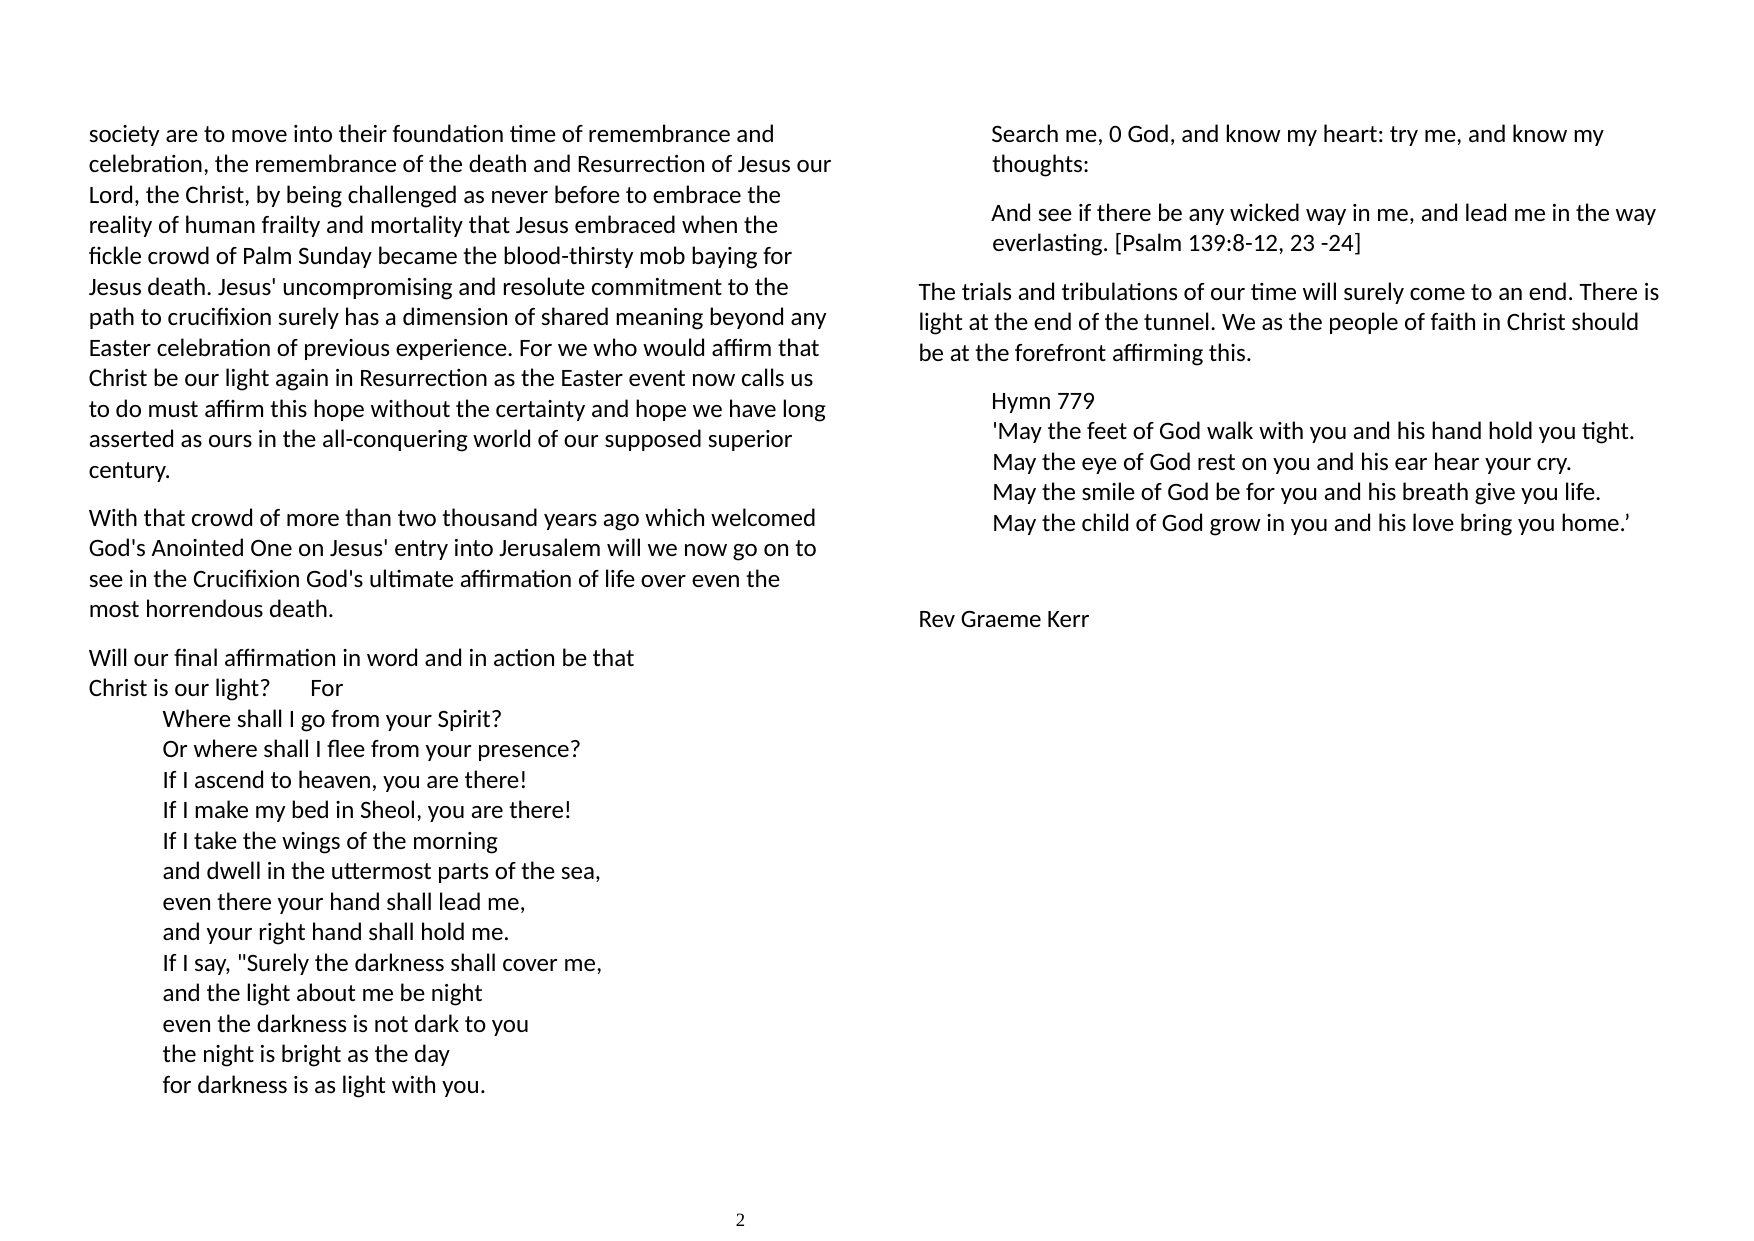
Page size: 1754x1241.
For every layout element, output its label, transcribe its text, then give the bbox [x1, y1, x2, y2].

text Search me, 0 God, and know my heart: try me, and know my thoughts: [918, 118, 1665, 179]
text And see if there be any wicked way in me, and lead me in the way everlasting. [Psalm 139:8-12, 23 -24] [918, 197, 1665, 258]
text The trials and tribulations of our time will surely come to an end. There is light at the end of the tunnel. We as the people of faith in Christ should be at the forefront affirming this. [918, 276, 1665, 367]
text With that crowd of more than two thousand years ago which welcomed God's Anointed One on Jesus' entry into Jerusalem will we now go on to see in the Crucifixion God's ultimate affirmation of life over even the most horrendous death. [88, 502, 836, 624]
text Hymn 779 'May the feet of God walk with you and his hand hold you tight. May the eye of God rest on you and his ear hear your cry. May the smile of God be for you and his breath give you life. May the child of God grow in you and his love bring you home.’ [918, 385, 1665, 537]
text Rev Graeme Kerr [918, 603, 1665, 634]
text Will our final affirmation in word and in action be that Christ is our light? For Where shall I go from your Spirit? Or where shall I flee from your presence? If I ascend to heaven, you are there! If I make my bed in Sheol, you are there! If I take the wings of the morning and dwell in the uttermost parts of the sea, even there your hand shall lead me, and your right hand shall hold me. If I say, "Surely the darkness shall cover me, and the light about me be night even the darkness is not dark to you the night is bright as the day for darkness is as light with you. [88, 642, 836, 1100]
